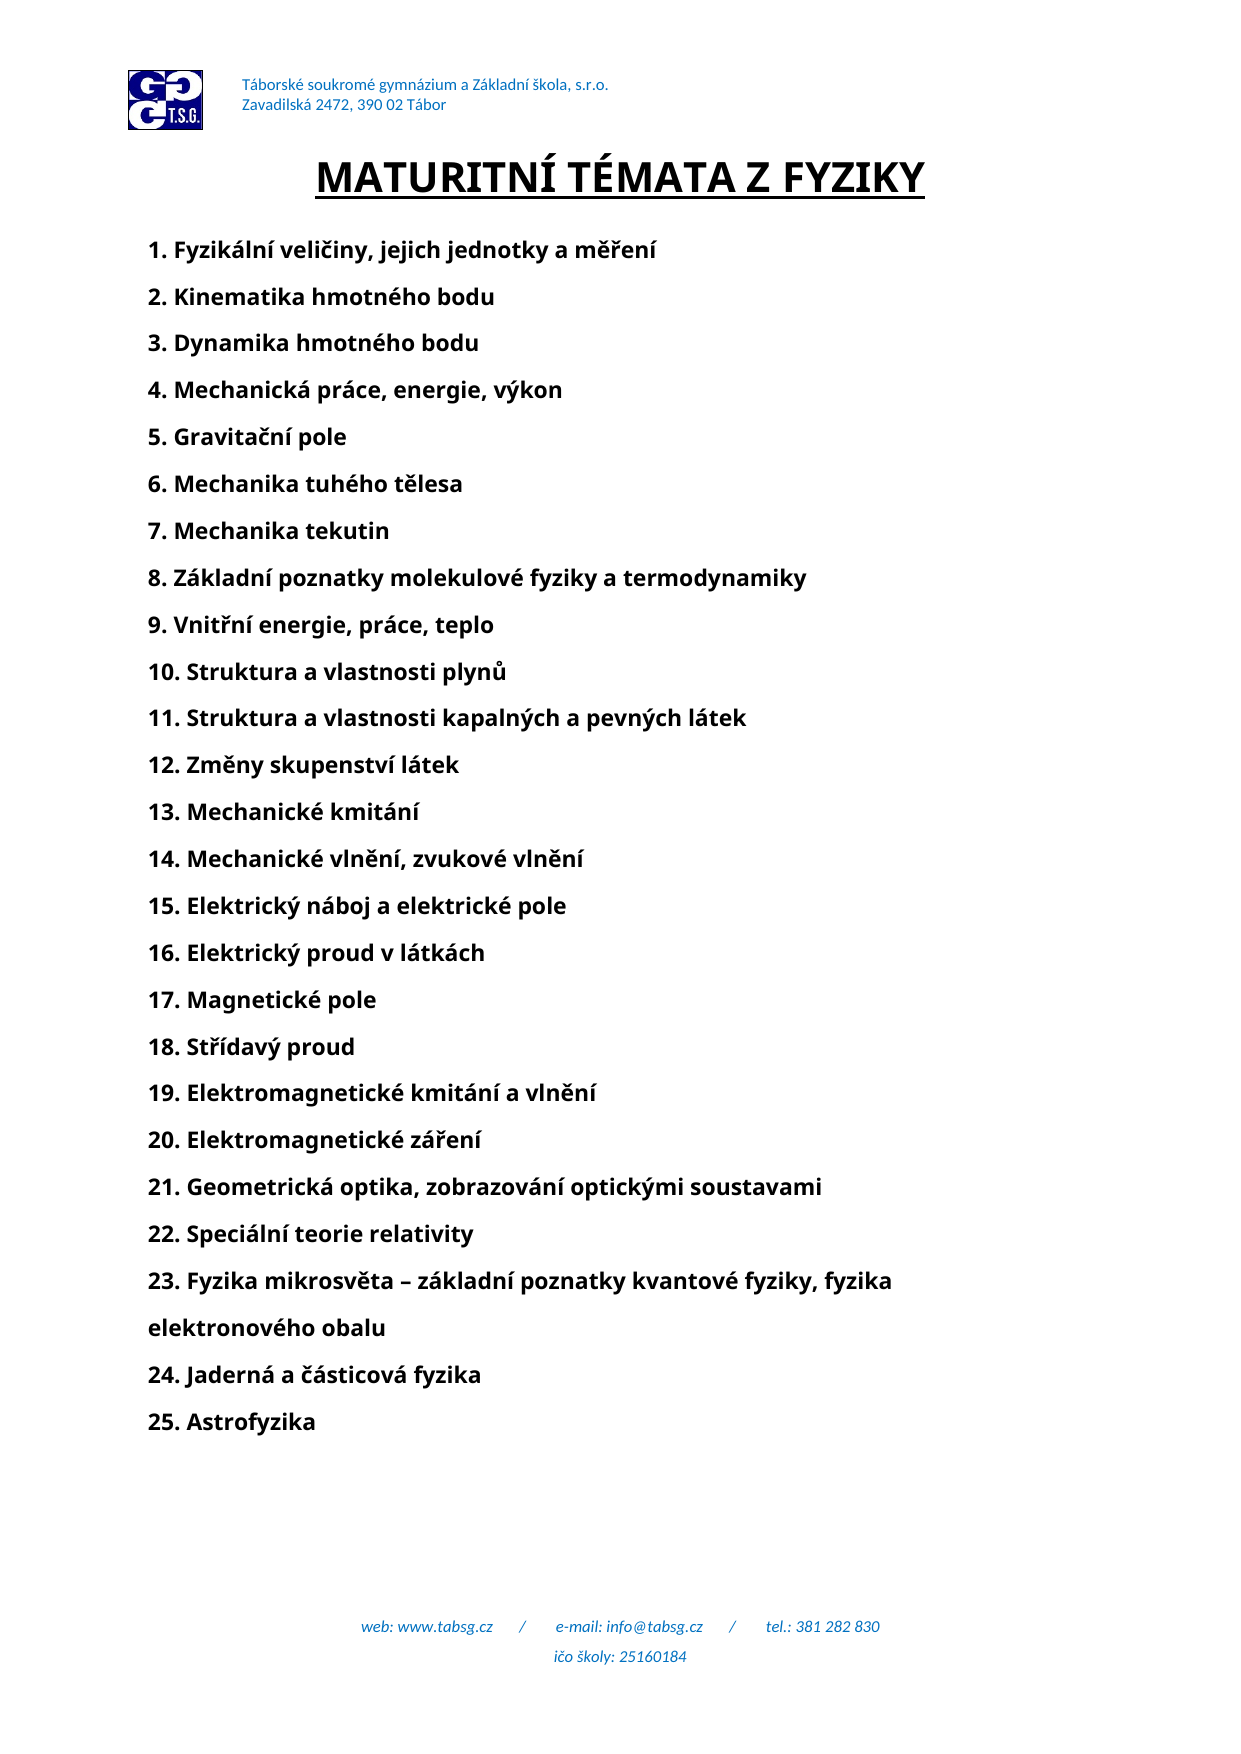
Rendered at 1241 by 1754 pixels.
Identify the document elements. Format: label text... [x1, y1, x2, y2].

text elektronového obalu [148, 1312, 1093, 1343]
text 2. Kinematika hmotného bodu [148, 281, 1093, 312]
text 1. Fyzikální veličiny, jejich jednotky a měření [148, 234, 1093, 265]
text 17. Magnetické pole [148, 984, 1093, 1015]
text 22. Speciální teorie relativity [148, 1218, 1093, 1249]
text 24. Jaderná a částicová fyzika [148, 1359, 1093, 1390]
text 13. Mechanické kmitání [148, 796, 1093, 827]
text 12. Změny skupenství látek [148, 749, 1093, 781]
text 4. Mechanická práce, energie, výkon [148, 374, 1093, 406]
text 19. Elektromagnetické kmitání a vlnění [148, 1077, 1093, 1109]
text 16. Elektrický proud v látkách [148, 937, 1093, 968]
text 21. Geometrická optika, zobrazování optickými soustavami [148, 1171, 1093, 1202]
text 3. Dynamika hmotného bodu [148, 327, 1093, 359]
text 15. Elektrický náboj a elektrické pole [148, 890, 1093, 921]
text MATURITNÍ TÉMATA Z FYZIKY [148, 148, 1093, 204]
picture [129, 71, 202, 129]
text 10. Struktura a vlastnosti plynů [148, 656, 1093, 687]
text 14. Mechanické vlnění, zvukové vlnění [148, 843, 1093, 874]
text 8. Základní poznatky molekulové fyziky a termodynamiky [148, 562, 1093, 593]
text 9. Vnitřní energie, práce, teplo [148, 609, 1093, 640]
text 7. Mechanika tekutin [148, 515, 1093, 546]
text 5. Gravitační pole [148, 421, 1093, 452]
text 18. Střídavý proud [148, 1031, 1093, 1062]
text 11. Struktura a vlastnosti kapalných a pevných látek [148, 702, 1093, 734]
text 25. Astrofyzika [148, 1406, 1093, 1437]
text 6. Mechanika tuhého tělesa [148, 468, 1093, 499]
text 23. Fyzika mikrosvěta – základní poznatky kvantové fyziky, fyzika [148, 1265, 1093, 1296]
text 20. Elektromagnetické záření [148, 1124, 1093, 1156]
